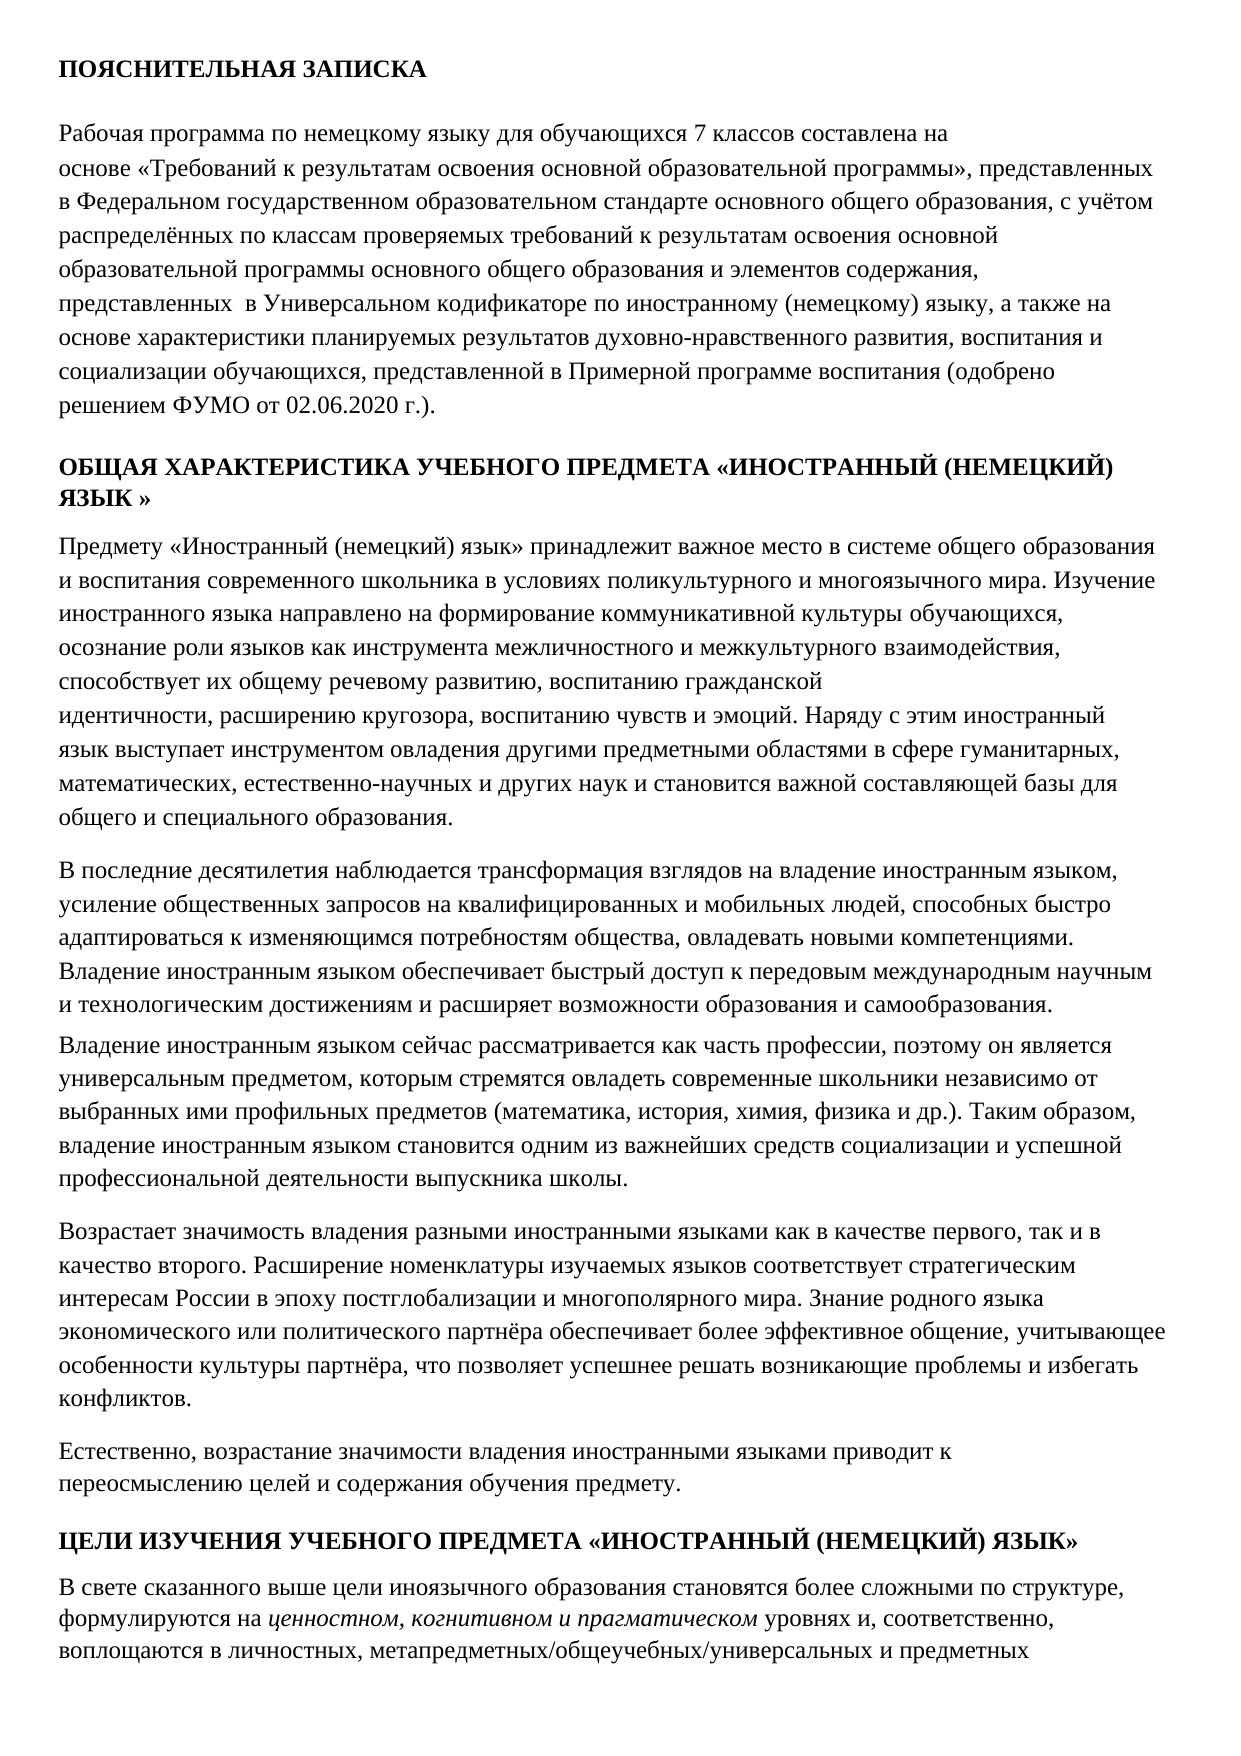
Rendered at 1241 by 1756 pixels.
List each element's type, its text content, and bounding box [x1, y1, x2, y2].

text В свете сказанного выше цели иноязычного образования становятся более сложными по структуре, формулируются на ценностном, когнитивном и прагматическом уровнях и, соответственно, воплощаются в личностных, метапредметных/общеучебных/универсальных и предметных [58, 1572, 1182, 1664]
text Владение иностранным языком обеспечивает быстрый доступ к передовым международным научным и технологическим достижениям и расширяет возможности образования и самообразования. [58, 956, 1166, 1018]
text ПОЯСНИТЕЛЬНАЯ ЗАПИСКА [58, 54, 1182, 83]
text Рабочая программа по немецкому языку для обучающихся 7 классов составлена на [58, 118, 1182, 147]
text основе «Требований к результатам освоения основной образовательной программы», представленных в Федеральном государственном образовательном стандарте основного общего образования, с учётом распределённых по классам проверяемых требований к результатам освоения основной образовательной программы основного общего образования и элементов содержания, [58, 153, 1166, 283]
text Естественно, возрастание значимости владения иностранными языками приводит к переосмыслению целей и содержания обучения предмету. [58, 1436, 985, 1497]
text ОБЩАЯ ХАРАКТЕРИСТИКА УЧЕБНОГО ПРЕДМЕТА «ИНОСТРАННЫЙ (НЕМЕЦКИЙ) ЯЗЫК » [58, 452, 1128, 511]
text ЦЕЛИ ИЗУЧЕНИЯ УЧЕБНОГО ПРЕДМЕТА «ИНОСТРАННЫЙ (НЕМЕЦКИЙ) ЯЗЫК» [58, 1526, 1182, 1555]
text Владение иностранным языком сейчас рассматривается как часть профессии, поэтому он является универсальным предметом, которым стремятся овладеть современные школьники независимо от выбранных ими профильных предметов (математика, история, химия, физика и др.). Таким образом, владение иностранным языком становится одним из важнейших средств социализации и успешной профессиональной деятельности выпускника школы. [58, 1030, 1182, 1192]
text Возрастает значимость владения разными иностранными языками как в качестве первого, так и в качество второго. Расширение номенклатуры изучаемых языков соответствует стратегическим интересам России в эпоху постглобализации и многополярного мира. Знание родного языка экономического или политического партнёра обеспечивает более эффективное общение, учитывающее особенности культуры партнёра, что позволяет успешнее решать возникающие проблемы и избегать конфликтов. [58, 1216, 1166, 1412]
text идентичности, расширению кругозора, воспитанию чувств и эмоций. Наряду с этим иностранный язык выступает инструментом овладения другими предметными областями в сфере гуманитарных, математических, естественно-научных и других наук и становится важной составляющей базы для общего и специального образования. [58, 700, 1134, 831]
text В последние десятилетия наблюдается трансформация взглядов на владение иностранным языком, усиление общественных запросов на квалифицированных и мобильных людей, способных быстро адаптироваться к изменяющимся потребностям общества, овладевать новыми компетенциями. [58, 855, 1151, 951]
text Предмету «Иностранный (немецкий) язык» принадлежит важное место в системе общего образования и воспитания современного школьника в условиях поликультурного и многоязычного мира. Изучение иностранного языка направлено на формирование коммуникативной культуры обучающихся, осознание роли языков как инструмента межличностного и межкультурного взаимодействия, способствует их общему речевому развитию, воспитанию гражданской [58, 531, 1166, 695]
text представленных в Универсальном кодификаторе по иностранному (немецкому) языку, а также на основе характеристики планируемых результатов духовно-нравственного развития, воспитания и социализации обучающихся, представленной в Примерной программе воспитания (одобрено решением ФУМО от 02.06.2020 г.). [58, 288, 1166, 418]
